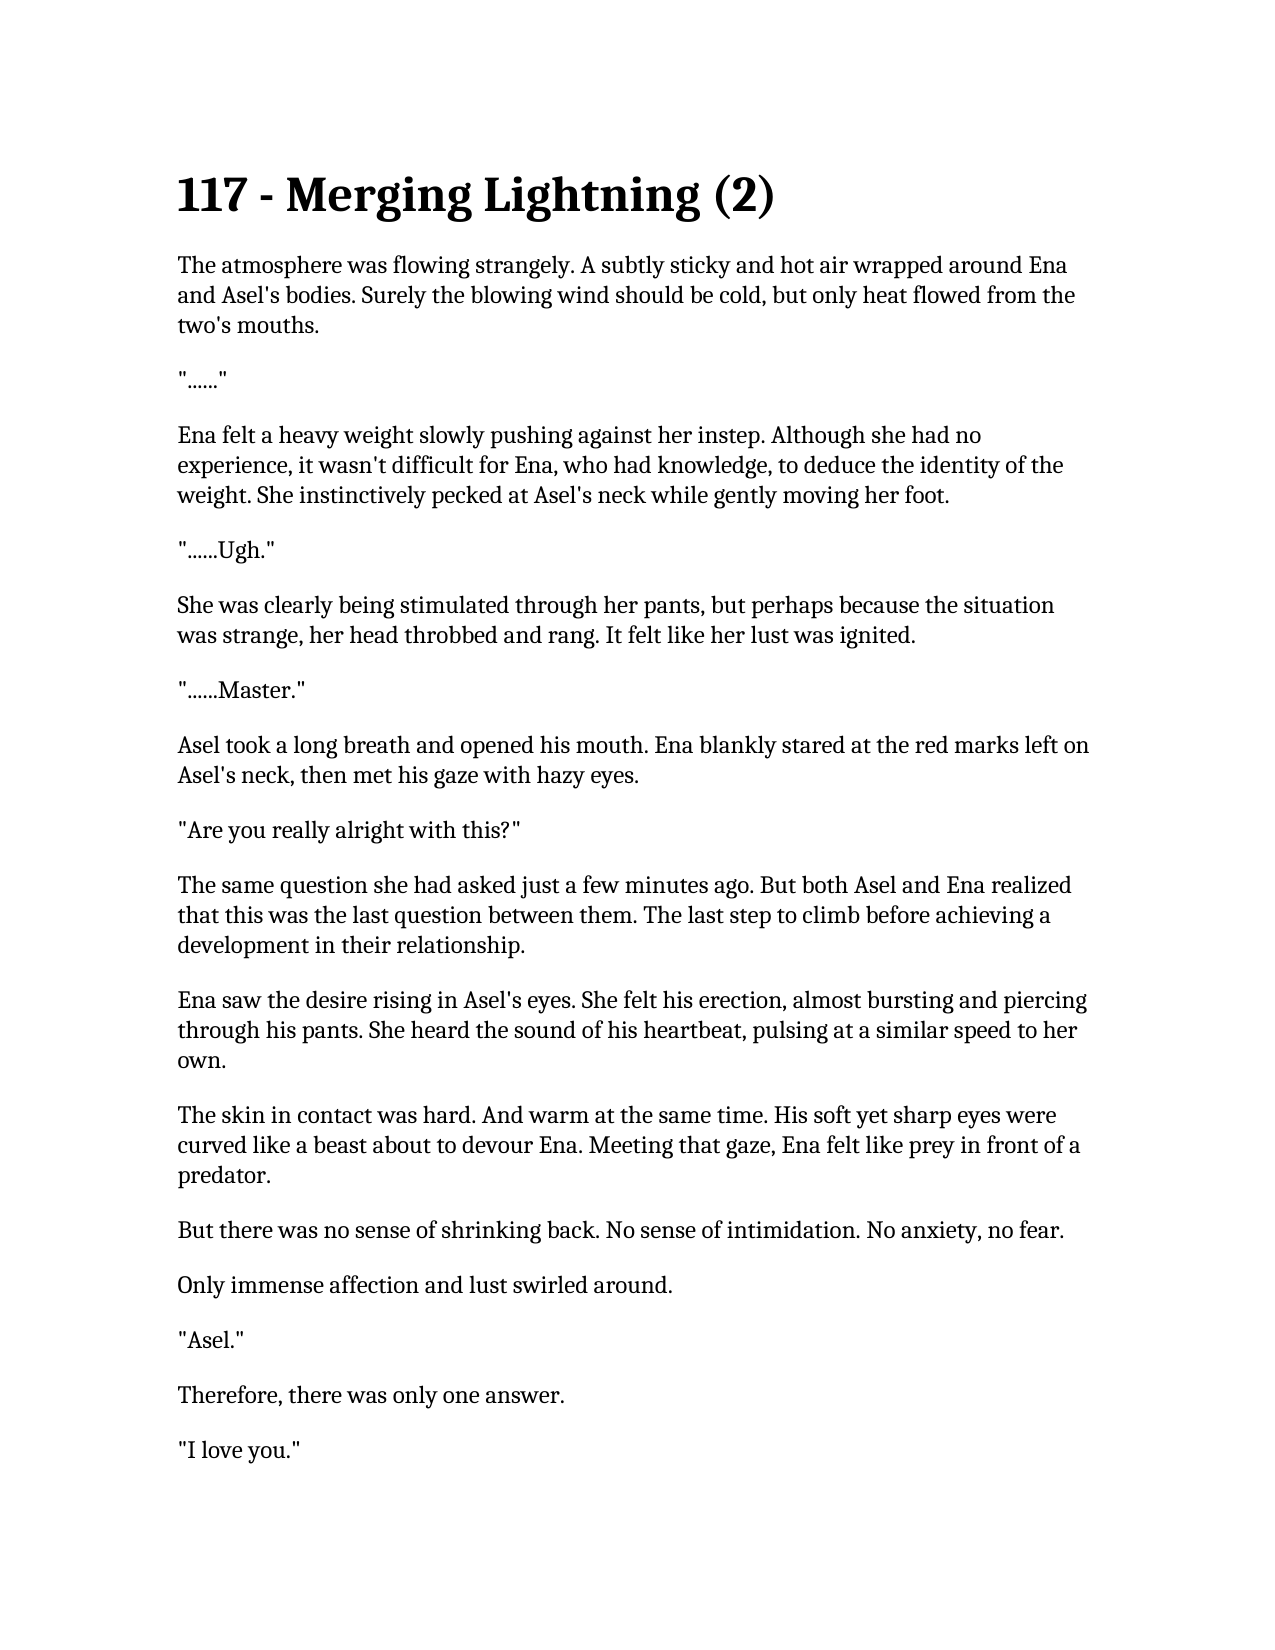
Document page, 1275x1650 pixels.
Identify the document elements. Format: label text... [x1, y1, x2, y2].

text But there was no sense of shrinking back. No sense of intimidation. No anxiety, no fear. [177, 1214, 1098, 1244]
text The atmosphere was flowing strangely. A subtly sticky and hot air wrapped around Ena and Asel's bodies. Surely the blowing wind should be cold, but only heat flowed from the two's mouths. [177, 249, 1098, 339]
text Therefore, there was only one answer. [177, 1379, 1098, 1409]
text "......Ugh." [177, 534, 1098, 564]
text Ena felt a heavy weight slowly pushing against her instep. Although she had no experience, it wasn't difficult for Ena, who had knowledge, to deduce the identity of the weight. She instinctively pecked at Asel's neck while gently moving her foot. [177, 419, 1098, 509]
text She was clearly being stimulated through her pants, but perhaps because the situation was strange, her head throbbed and rang. It felt like her lust was ignited. [177, 589, 1098, 649]
text Only immense affection and lust swirled around. [177, 1269, 1098, 1299]
text "Are you really alright with this?" [177, 814, 1098, 844]
text "I love you." [177, 1434, 1098, 1464]
text Ena saw the desire rising in Asel's eyes. She felt his erection, almost bursting and piercing through his pants. She heard the sound of his heartbeat, pulsing at a similar speed to her own. [177, 984, 1098, 1074]
text "......Master." [177, 674, 1098, 704]
text "Asel." [177, 1324, 1098, 1354]
text The same question she had asked just a few minutes ago. But both Asel and Ena realized that this was the last question between them. The last step to climb before achieving a development in their relationship. [177, 869, 1098, 959]
subtitle 117 - Merging Lightning (2) [177, 164, 1098, 224]
text "......" [177, 364, 1098, 394]
text The skin in contact was hard. And warm at the same time. His soft yet sharp eyes were curved like a beast about to devour Ena. Meeting that gaze, Ena felt like prey in front of a predator. [177, 1099, 1098, 1189]
text Asel took a long breath and opened his mouth. Ena blankly stared at the red marks left on Asel's neck, then met his gaze with hazy eyes. [177, 729, 1098, 789]
